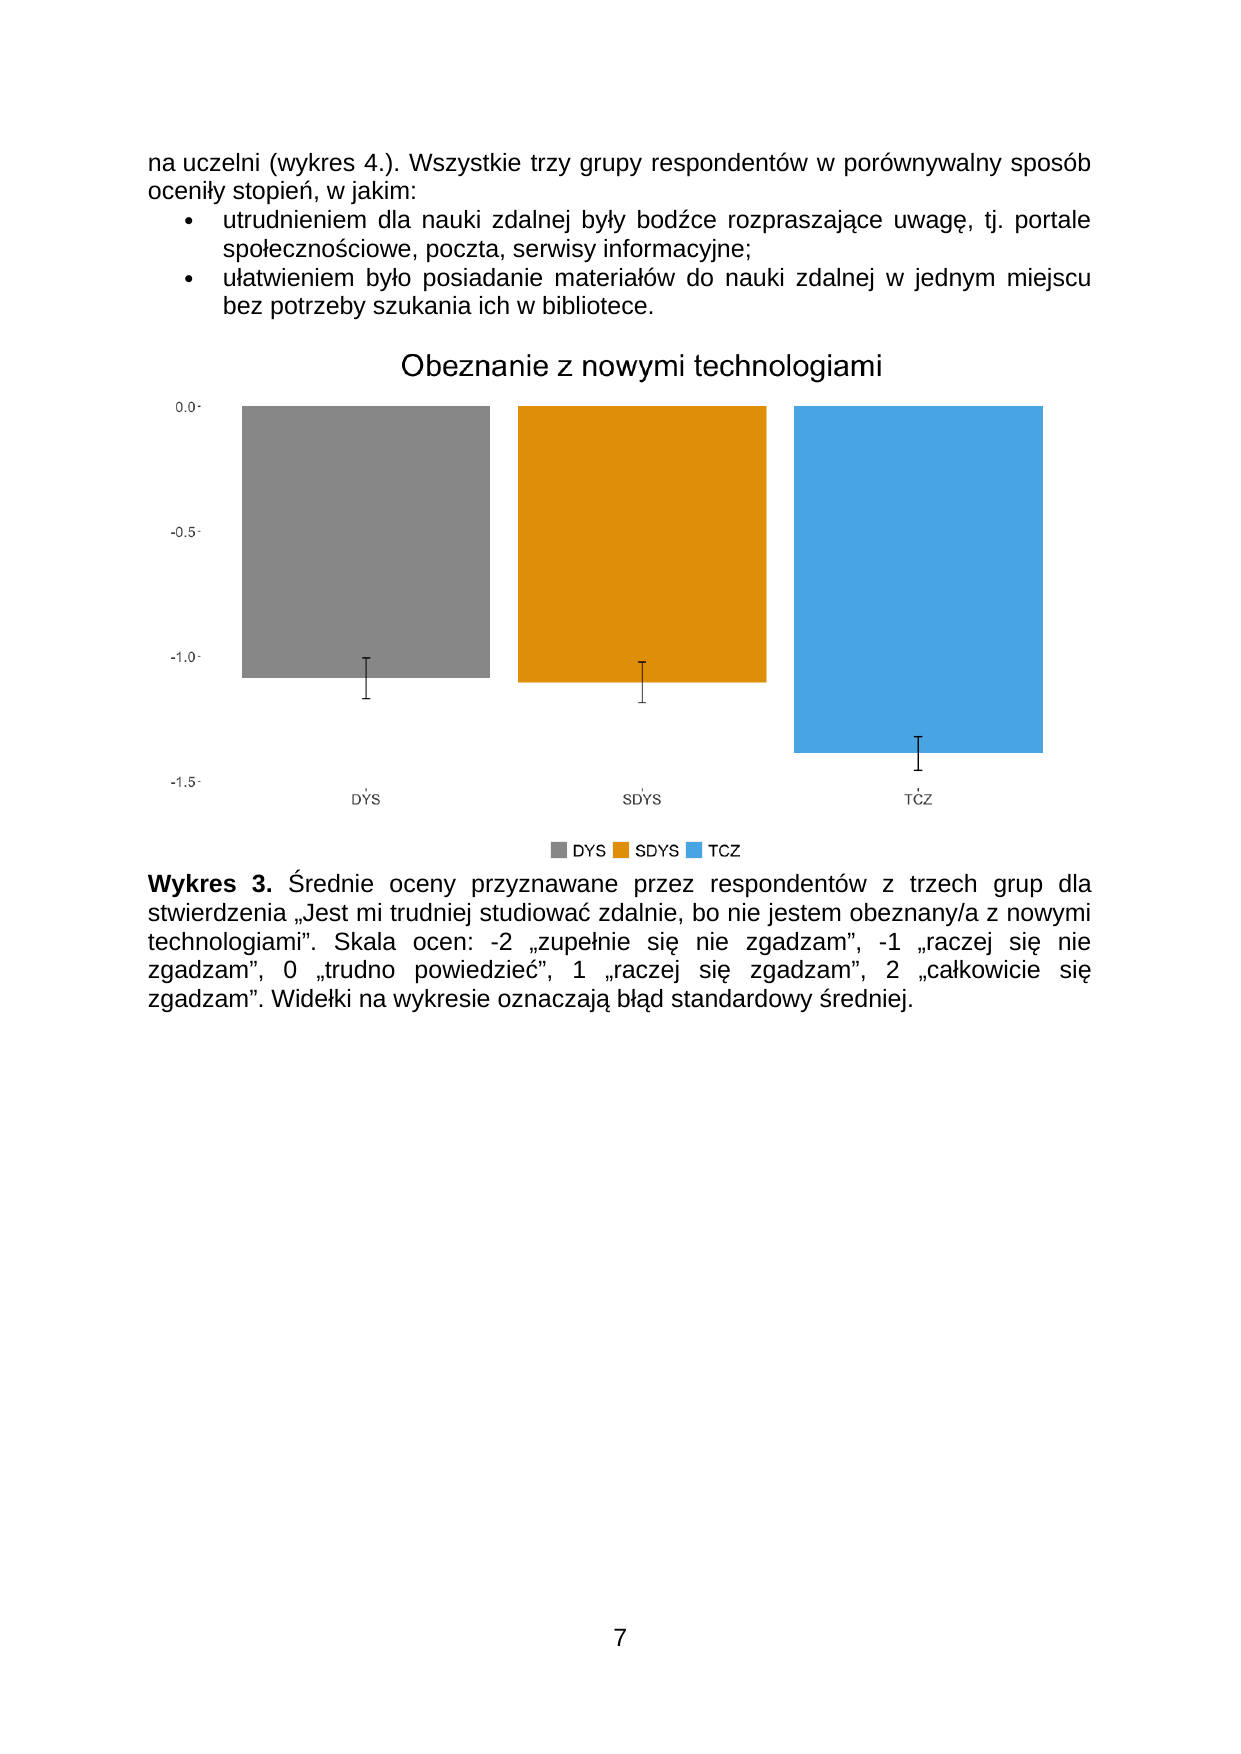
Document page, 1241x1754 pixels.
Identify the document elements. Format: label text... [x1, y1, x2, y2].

picture [147, 348, 1089, 870]
list ułatwieniem było posiadanie materiałów do nauki zdalnej w jednym miejscu bez potrzeby szukania ich w bibliotece. [185, 263, 1093, 320]
list utrudnieniem dla nauki zdalnej były bodźce rozpraszające uwagę, tj. portale społecznościowe, poczta, serwisy informacyjne; [185, 205, 1093, 263]
text Wykres 3. Średnie oceny przyznawane przez respondentów z trzech grup dla stwierdzenia „Jest mi trudniej studiować zdalnie, bo nie jestem obeznany/a z nowymi technologiami”. Skala ocen: -2 „zupełnie się nie zgadzam”, -1 „raczej się nie zgadzam”, 0 „trudno powiedzieć”, 1 „raczej się zgadzam”, 2 „całkowicie się zgadzam”. Widełki na wykresie oznaczają błąd standardowy średniej. [148, 869, 1093, 1013]
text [148, 148, 1093, 205]
